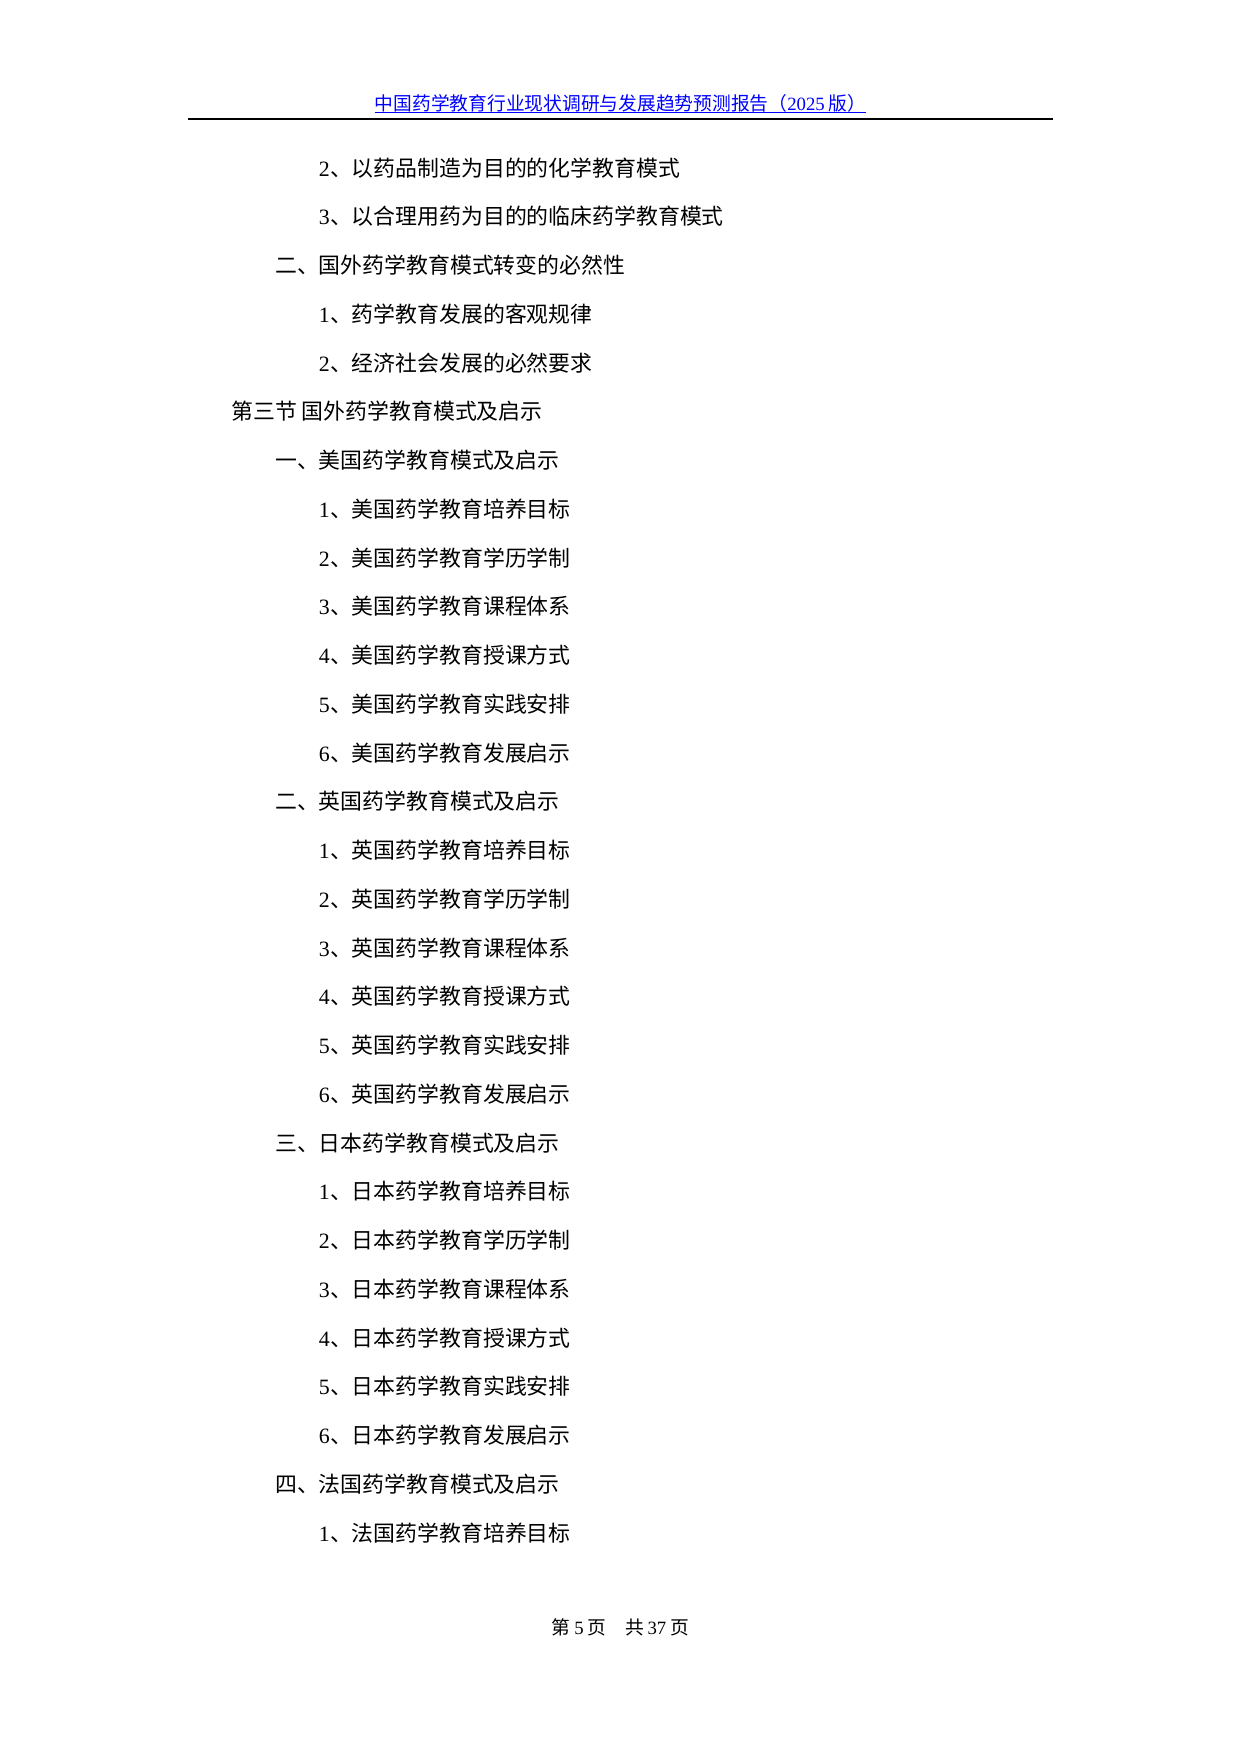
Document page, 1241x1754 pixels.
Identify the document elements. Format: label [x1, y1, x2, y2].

text [187, 150, 1053, 1548]
